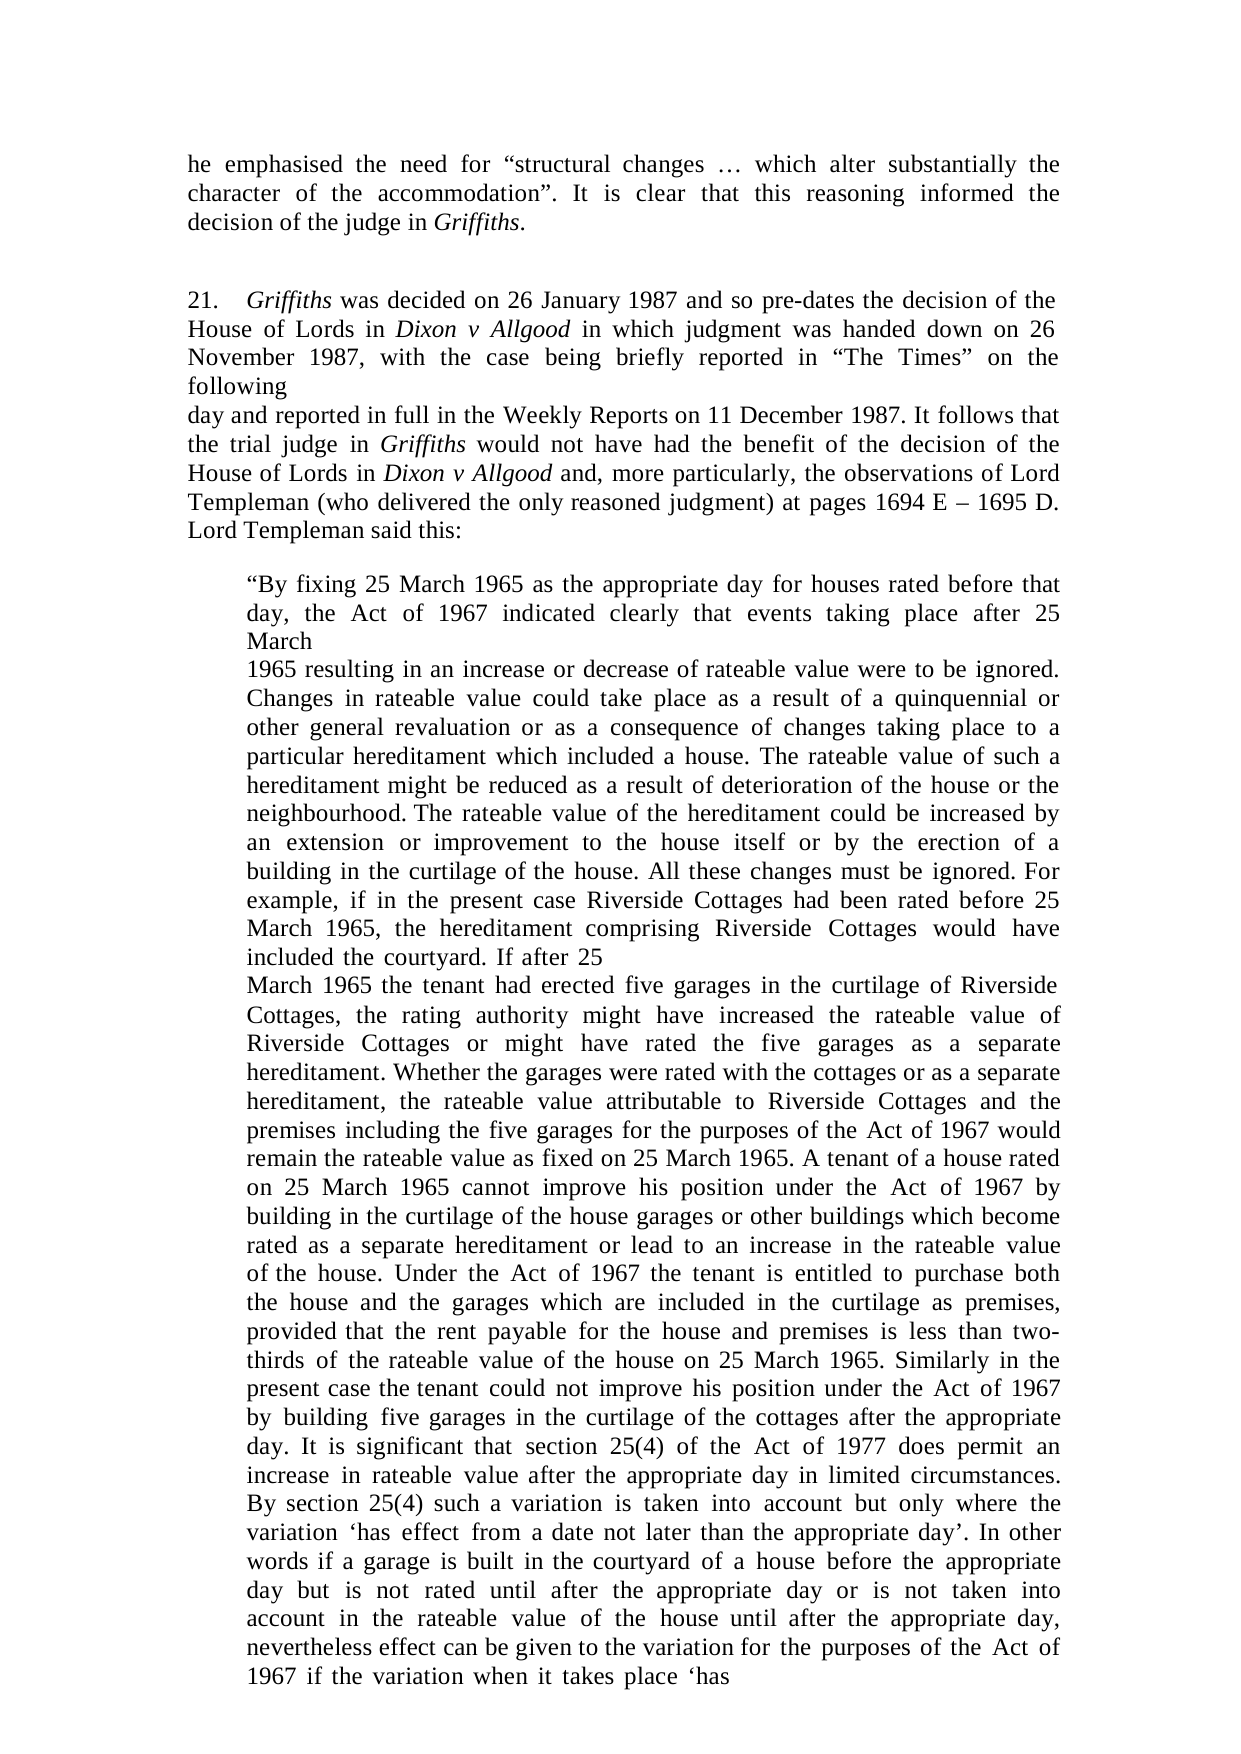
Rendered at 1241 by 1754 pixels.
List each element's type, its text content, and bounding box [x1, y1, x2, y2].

text 21. Griffiths was decided on 26 January 1987 and so pre-dates the decision of the [187, 285, 1059, 314]
text House of Lords in Dixon v Allgood in which judgment was handed down on 26 [187, 314, 1059, 343]
text day and reported in full in the Weekly Reports on 11 December 1987. It follows that the trial judge in Griffiths would not have had the benefit of the decision of the House of Lords in Dixon v Allgood and, more particularly, the observations of Lord Templeman (who delivered the only reasoned judgment) at pages 1694 E – 1695 D. Lord Templeman said this: [187, 400, 1060, 544]
text he emphasised the need for “structural changes … which alter substantially the character of the accommodation”. It is clear that this reasoning informed the decision of the judge in Griffiths. [187, 149, 1060, 236]
text March 1965 the tenant had erected five garages in the curtilage of Riverside [246, 971, 1059, 999]
text 1965 resulting in an increase or decrease of rateable value were to be ignored. [246, 655, 1060, 683]
text Changes in rateable value could take place as a result of a quinquennial or other general revaluation or as a consequence of changes taking place to a particular hereditament which included a house. The rateable value of such a hereditament might be reduced as a result of deterioration of the house or the neighbourhood. The rateable value of the hereditament could be increased by an extension or improvement to the house itself or by the erection of a building in the curtilage of the house. All these changes must be ignored. For example, if in the present case Riverside Cottages had been rated before 25 March 1965, the hereditament comprising Riverside Cottages would have included the courtyard. If after 25 [246, 683, 1060, 971]
text November 1987, with the case being briefly reported in “The Times” on the following [187, 343, 1059, 400]
text Cottages, the rating authority might have increased the rateable value of Riverside Cottages or might have rated the five garages as a separate hereditament. Whether the garages were rated with the cottages or as a separate hereditament, the rateable value attributable to Riverside Cottages and the premises including the five garages for the purposes of the Act of 1967 would remain the rateable value as fixed on 25 March 1965. A tenant of a house rated on 25 March 1965 cannot improve his position under the Act of 1967 by building in the curtilage of the house garages or other buildings which become rated as a separate hereditament or lead to an increase in the rateable value of the house. Under the Act of 1967 the tenant is entitled to purchase both the house and the garages which are included in the curtilage as premises, provided that the rent payable for the house and premises is less than two-thirds of the rateable value of the house on 25 March 1965. Similarly in the present case the tenant could not improve his position under the Act of 1967 by building five garages in the curtilage of the cottages after the appropriate day. It is significant that section 25(4) of the Act of 1977 does permit an increase in rateable value after the appropriate day in limited circumstances. By section 25(4) such a variation is taken into account but only where the variation ‘has effect from a date not later than the appropriate day’. In other words if a garage is built in the courtyard of a house before the appropriate day but is not rated until after the appropriate day or is not taken into account in the rateable value of the house until after the appropriate day, nevertheless effect can be given to the variation for the purposes of the Act of 1967 if the variation when it takes place ‘has [246, 1000, 1061, 1690]
text “By fixing 25 March 1965 as the appropriate day for houses rated before that day, the Act of 1967 indicated clearly that events taking place after 25 March [246, 569, 1060, 655]
